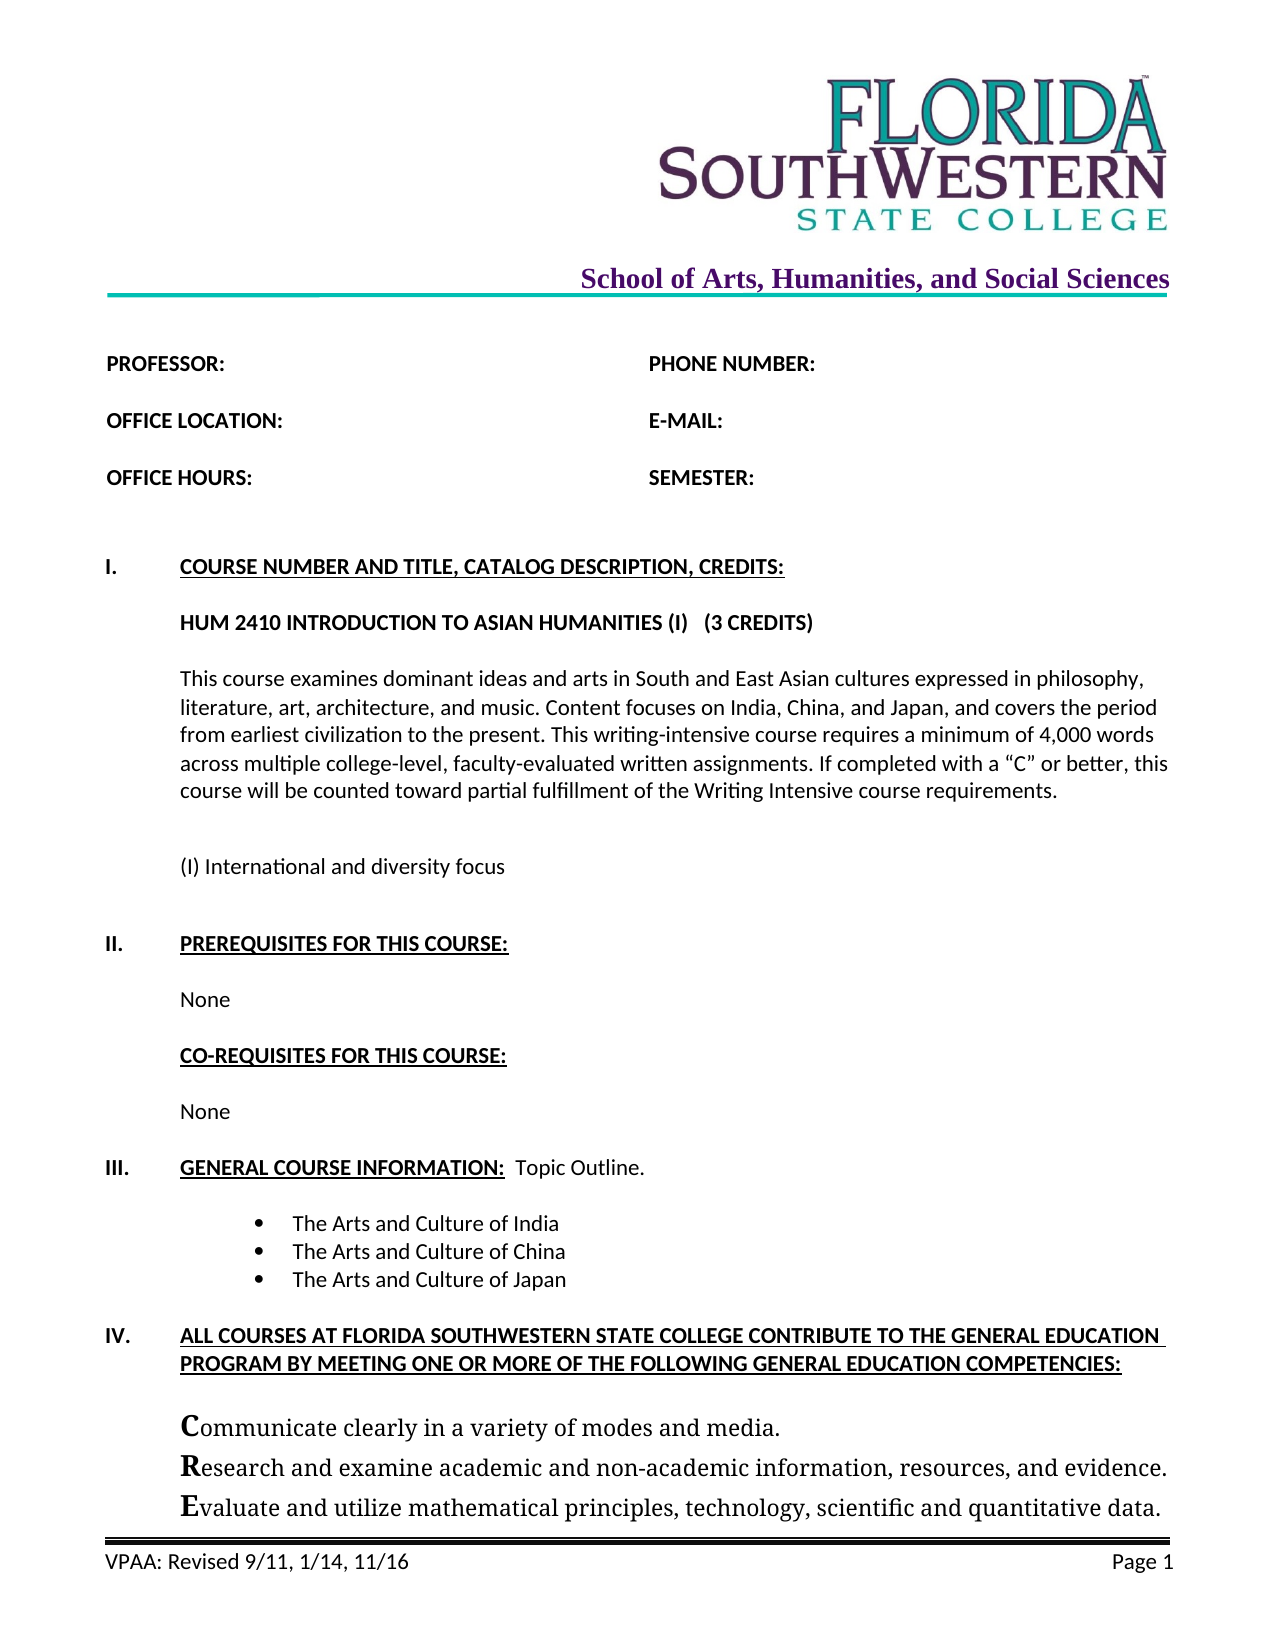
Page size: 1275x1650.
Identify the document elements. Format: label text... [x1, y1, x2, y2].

text Research and examine academic and non-academic information, resources, and evidence. [180, 1445, 1170, 1485]
table_header PROFESSOR: [95, 324, 637, 381]
table_cell OFFICE HOURS: [95, 439, 637, 496]
text HUM 2410 INTRODUCTION TO ASIAN HUMANITIES (I) (3 CREDITS) [180, 608, 1170, 637]
text This course examines dominant ideas and arts in South and East Asian cultures expressed in philosophy, literature, art, architecture, and music. Content focuses on India, China, and Japan, and covers the period from earliest civilization to the present. This writing-intensive course requires a minimum of 4,000 words across multiple college-level, faculty-evaluated written assignments. If completed with a “C” or better, this course will be counted toward partial fulfillment of the Writing Intensive course requirements. [180, 664, 1170, 805]
text Evaluate and utilize mathematical principles, technology, scientific and quantitative data. [180, 1485, 1170, 1524]
list All courses at Florida SouthWestern State College contribute to the general education program by meeting one or more of the following general education competencies: [105, 1321, 1170, 1377]
picture [657, 75, 1170, 233]
table_cell SEMESTER: [638, 439, 1180, 496]
list GENERAL COURSE INFORMATION: Topic Outline. [105, 1153, 1170, 1181]
text (I) International and diversity focus [180, 852, 1170, 880]
list PREREQUISITES FOR THIS COURSE: [105, 929, 1170, 957]
text None [180, 985, 1170, 1013]
list The Arts and Culture of China [255, 1237, 1170, 1265]
text None [180, 1097, 1170, 1125]
list COURSE NUMBER AND TITLE, CATALOG DESCRIPTION, CREDITS: [105, 552, 1170, 581]
text CO-REQUISITES FOR THIS COURSE: [105, 1041, 1170, 1069]
text Communicate clearly in a variety of modes and media. [180, 1405, 1170, 1445]
table_header PHONE NUMBER: [638, 324, 1180, 381]
table_cell E-MAIL: [638, 381, 1180, 438]
list The Arts and Culture of Japan [255, 1265, 1170, 1293]
table_cell OFFICE LOCATION: [95, 381, 637, 438]
list The Arts and Culture of India [255, 1209, 1170, 1237]
